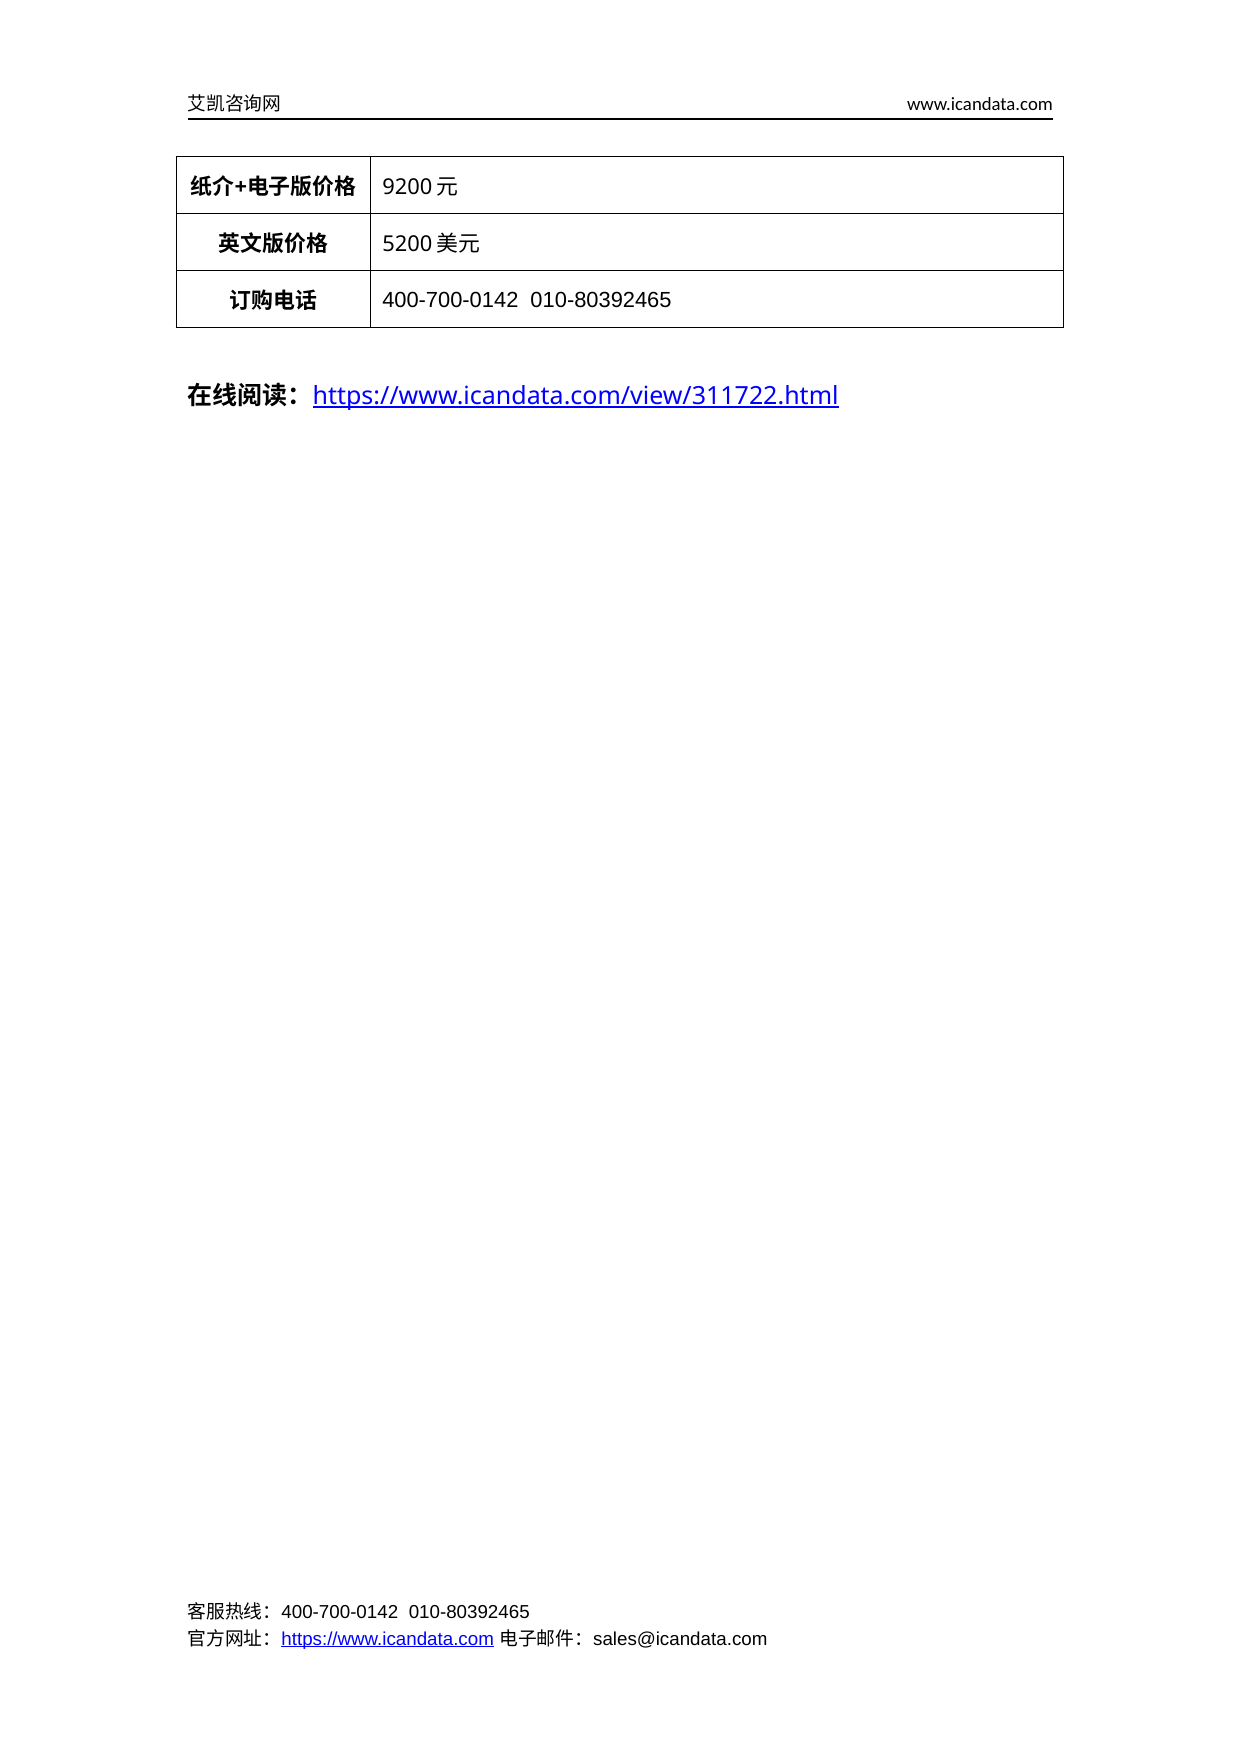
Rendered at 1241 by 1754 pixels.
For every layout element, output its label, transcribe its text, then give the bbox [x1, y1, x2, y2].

table_cell 订购电话 [177, 271, 370, 327]
text 在线阅读：https://www.icandata.com/view/311722.html [187, 361, 1053, 426]
table_cell 400-700-0142 010-80392465 [371, 271, 1063, 327]
table_cell 纸介+电子版价格 [177, 157, 370, 213]
table_cell 5200美元 [371, 214, 1063, 270]
table_cell 9200元 [371, 157, 1063, 213]
table_cell 英文版价格 [177, 214, 370, 270]
